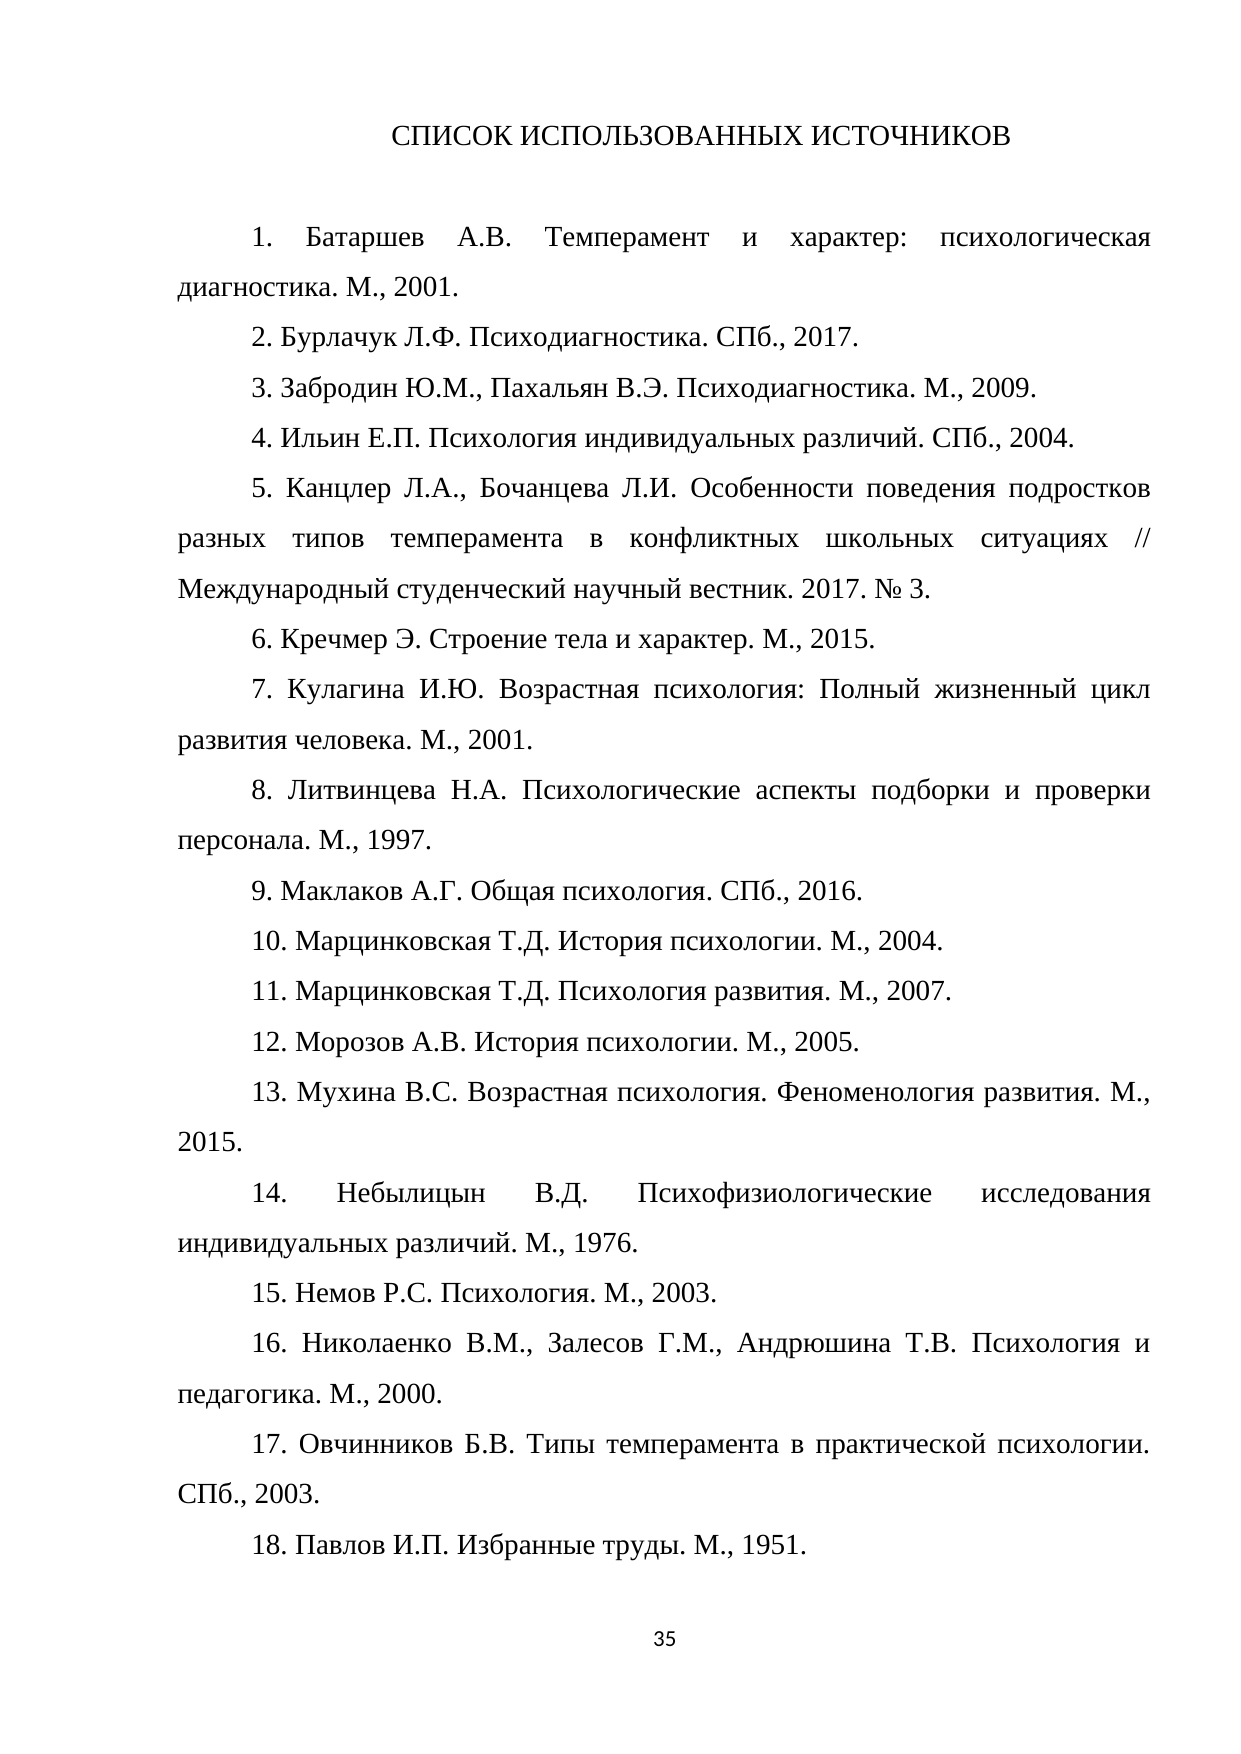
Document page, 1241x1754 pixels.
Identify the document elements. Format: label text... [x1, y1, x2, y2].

text 7. Кулагина И.Ю. Возрастная психология: Полный жизненный цикл развития человека. М., 2001. [177, 672, 1152, 755]
text 13. Мухина В.С. Возрастная психология. Феноменология развития. М., 2015. [177, 1074, 1152, 1158]
text 16. Николаенко В.М., Залесов Г.М., Андрюшина Т.В. Психология и педагогика. М., 2000. [177, 1326, 1152, 1409]
text 15. Немов Р.С. Психология. М., 2003. [177, 1275, 1152, 1309]
text 10. Марцинковская Т.Д. История психологии. М., 2004. [177, 923, 1152, 957]
text 8. Литвинцева Н.А. Психологические аспекты подборки и проверки персонала. М., 1997. [177, 772, 1152, 856]
text 9. Маклаков А.Г. Общая психология. СПб., 2016. [177, 873, 1152, 906]
text 12. Морозов А.В. История психологии. М., 2005. [177, 1024, 1152, 1057]
text 3. Забродин Ю.М., Пахальян В.Э. Психодиагностика. М., 2009. [177, 370, 1152, 403]
text 18. Павлов И.П. Избранные труды. М., 1951. [177, 1527, 1152, 1560]
text 14. Небылицын В.Д. Психофизиологические исследования индивидуальных различий. М., 1976. [177, 1175, 1152, 1258]
text 11. Марцинковская Т.Д. Психология развития. М., 2007. [177, 973, 1152, 1007]
text 2. Бурлачук Л.Ф. Психодиагностика. СПб., 2017. [177, 319, 1152, 353]
text 1. Батаршев А.В. Темперамент и характер: психологическая диагностика. М., 2001. [177, 219, 1152, 303]
text 17. Овчинников Б.В. Типы темперамента в практической психологии. СПб., 2003. [177, 1426, 1152, 1510]
text 5. Канцлер Л.А., Бочанцева Л.И. Особенности поведения подростков разных типов темперамента в конфликтных школьных ситуациях // Международный студенческий научный вестник. 2017. № 3. [177, 470, 1152, 604]
text 4. Ильин Е.П. Психология индивидуальных различий. СПб., 2004. [177, 420, 1152, 453]
text СПИСОК ИСПОЛЬЗОВАННЫХ ИСТОЧНИКОВ [177, 118, 1152, 152]
text 6. Кречмер Э. Строение тела и характер. М., 2015. [177, 621, 1152, 655]
